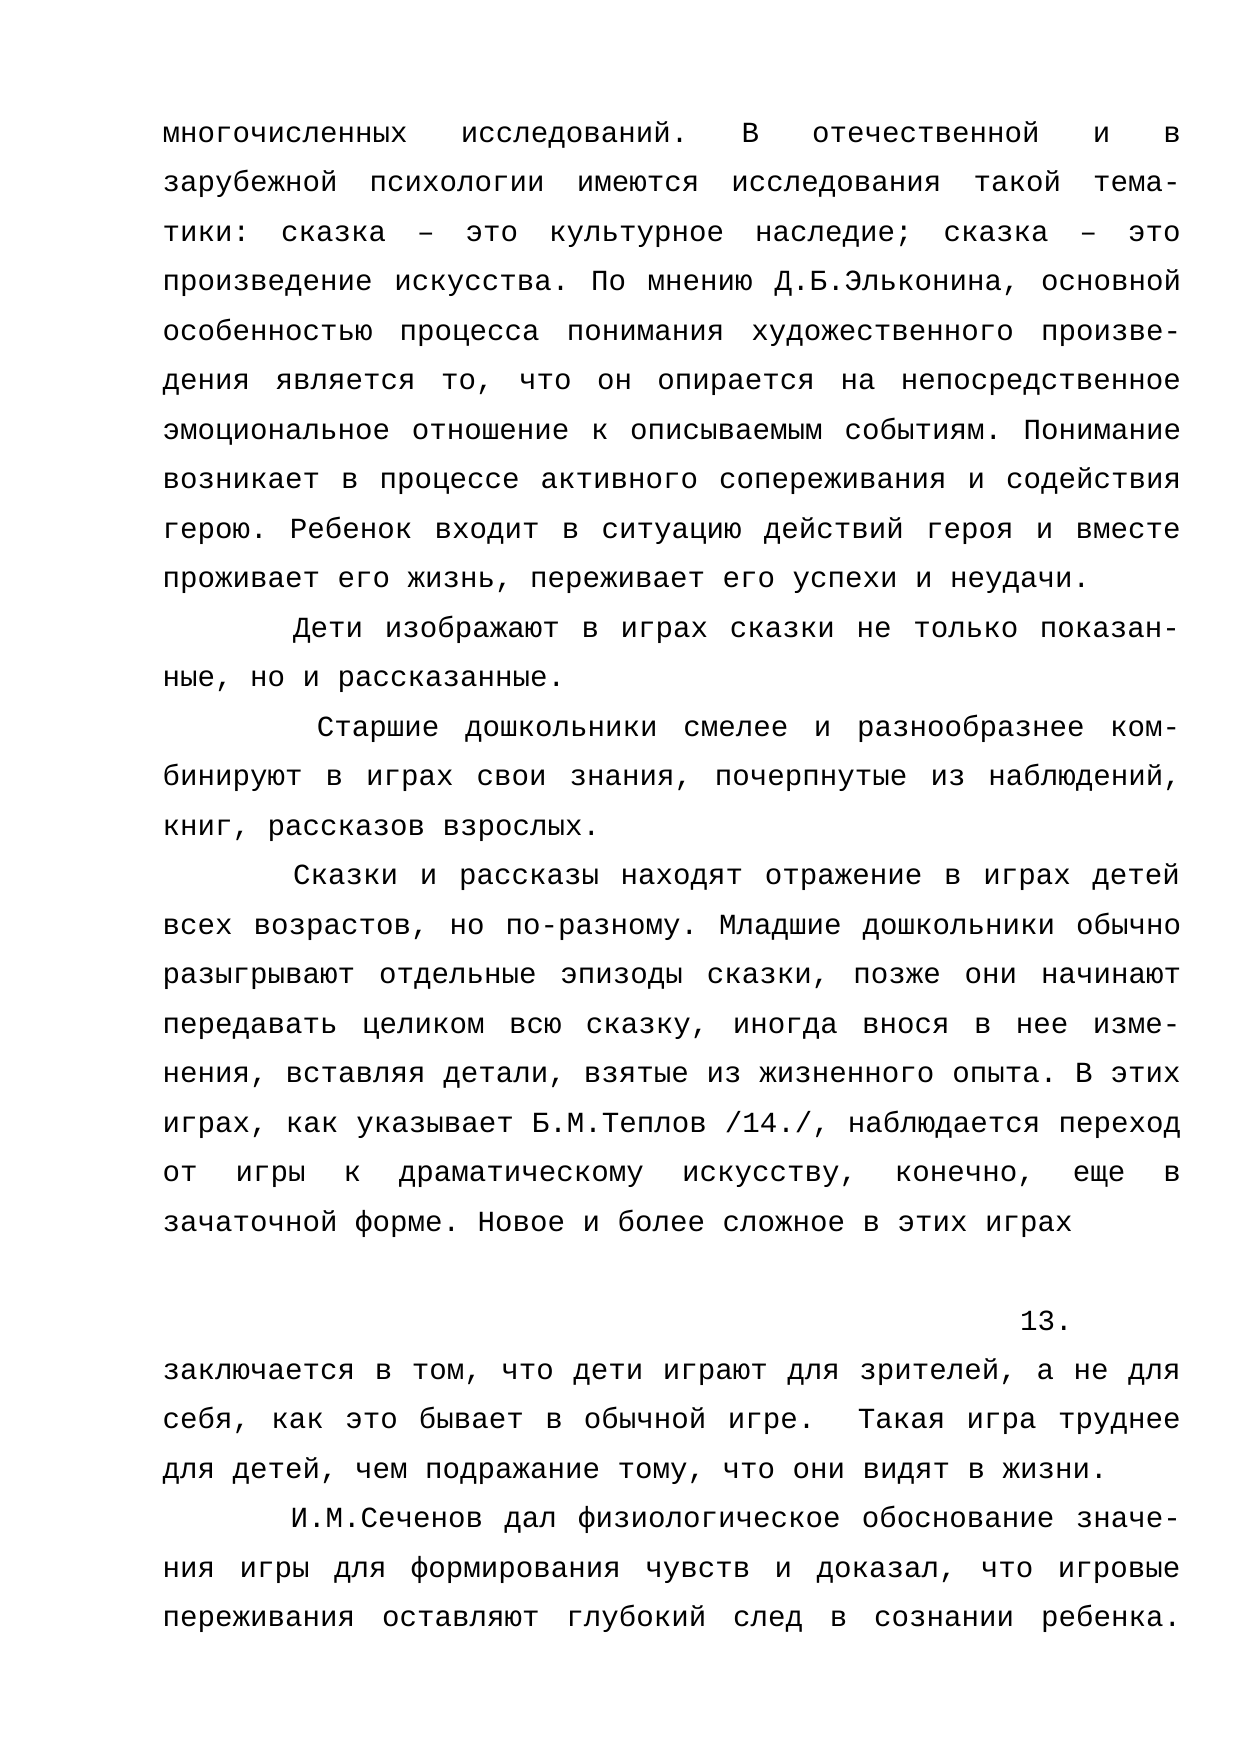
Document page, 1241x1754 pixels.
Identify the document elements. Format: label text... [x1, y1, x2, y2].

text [162, 118, 1181, 596]
text Сказки и рассказы находят отражение в играх детей всех возрастов, но по-разному. Младшие дошкольники обычно разыгрывают отдельные эпизоды сказки, позже они начинают передавать целиком всю сказку, иногда внося в нее изме-нения, вставляя детали, взятые из жизненного опыта. В этих играх, как указывает Б.М.Теплов /14./, наблюдается переход от игры к драматическому искусству, конечно, еще в зачаточной форме. Новое и более сложное в этих играх [162, 860, 1181, 1240]
text Дети изображают в играх сказки не только показан-ные, но и рассказанные. [162, 613, 1181, 695]
text 13. [162, 1306, 1181, 1339]
text заключается в том, что дети играют для зрителей, а не для себя, как это бывает в обычной игре. Такая игра труднее для детей, чем подражание тому, что они видят в жизни. [162, 1355, 1181, 1487]
text Старшие дошкольники смелее и разнообразнее ком-бинируют в играх свои знания, почерпнутые из наблюдений, книг, рассказов взрослых. [162, 712, 1181, 844]
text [162, 1503, 1181, 1636]
